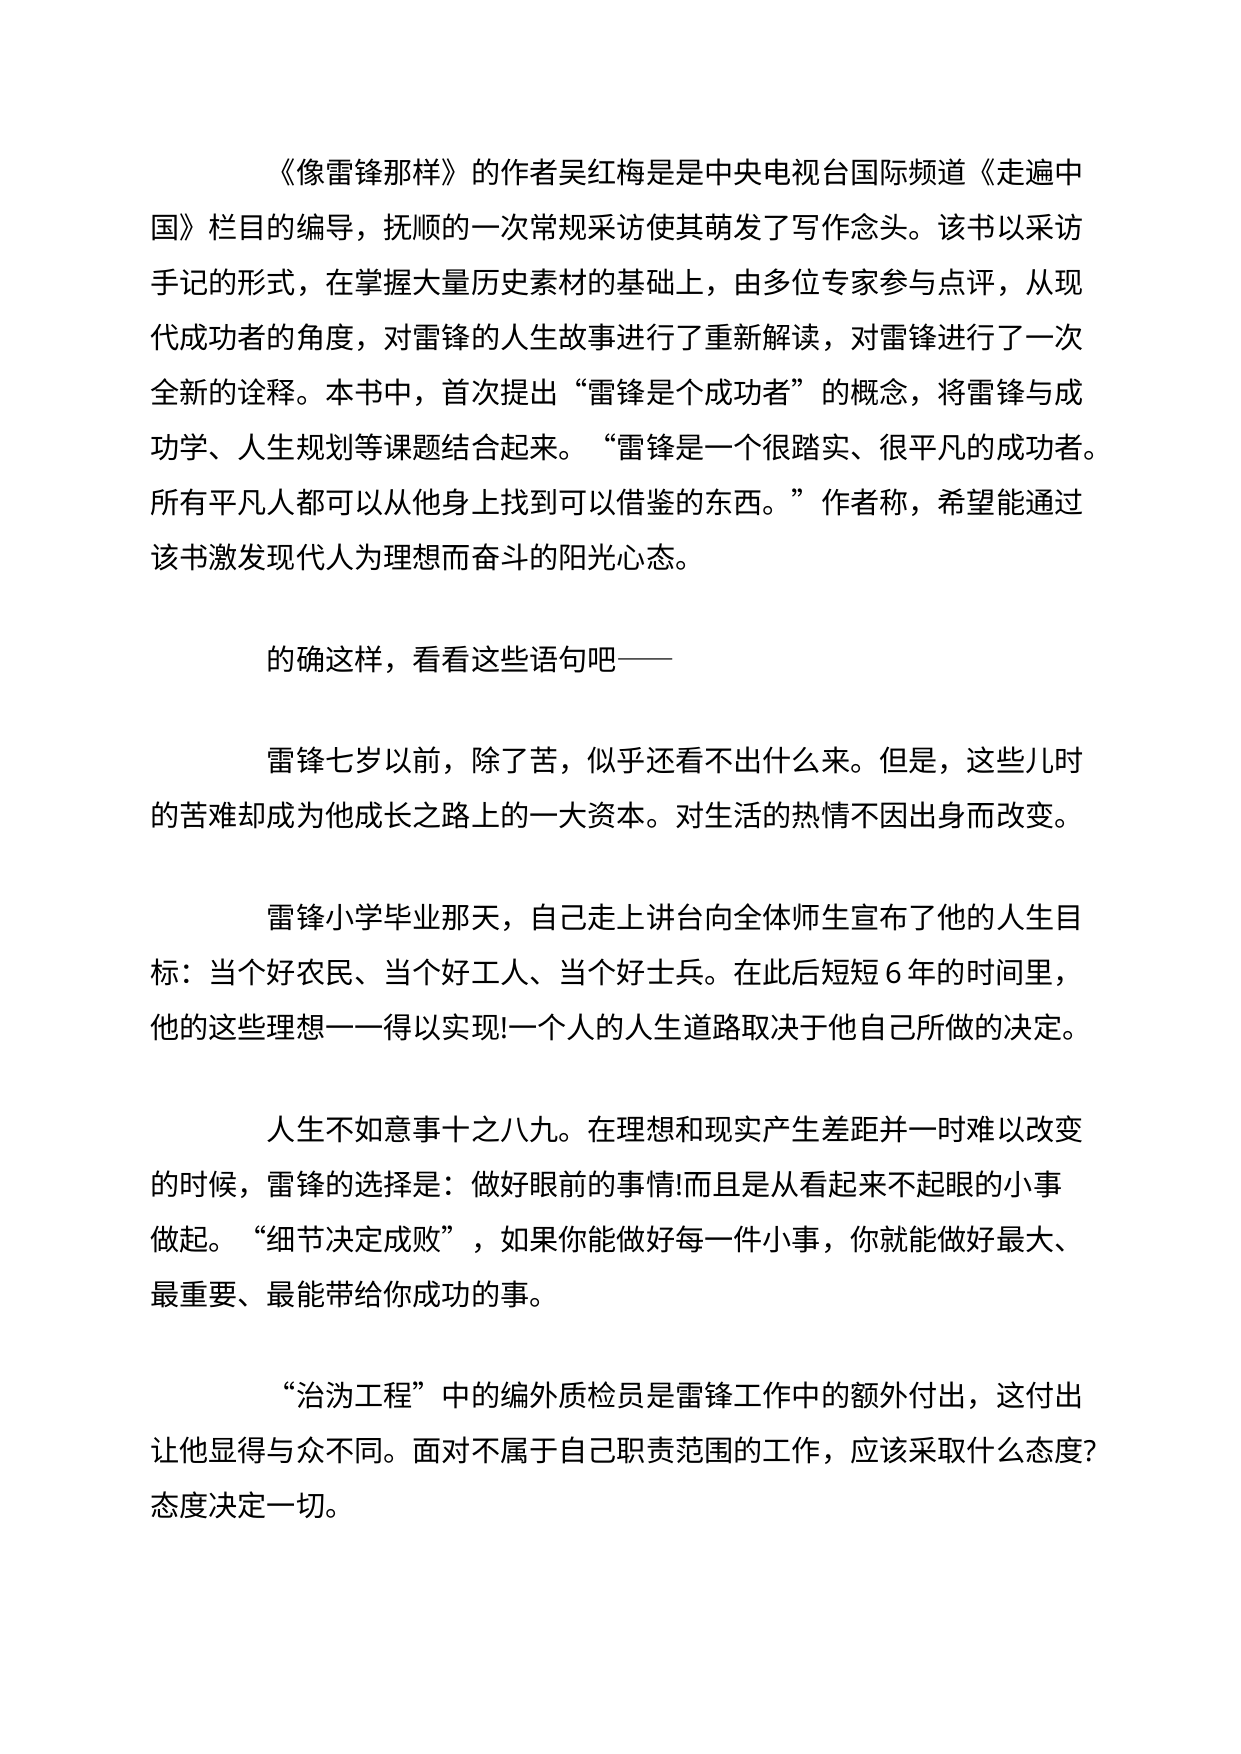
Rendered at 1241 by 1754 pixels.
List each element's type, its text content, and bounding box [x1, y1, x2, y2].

text 的确这样，看看这些语句吧—— [150, 636, 1090, 678]
text “治沩工程”中的编外质检员是雷锋工作中的额外付出，这付出让他显得与众不同。面对不属于自己职责范围的工作，应该采取什么态度?态度决定一切。 [150, 1373, 1090, 1525]
text 雷锋小学毕业那天，自己走上讲台向全体师生宣布了他的人生目标：当个好农民、当个好工人、当个好士兵。在此后短短6年的时间里，他的这些理想一一得以实现!一个人的人生道路取决于他自己所做的决定。 [150, 894, 1090, 1047]
text 雷锋七岁以前，除了苦，似乎还看不出什么来。但是，这些儿时的苦难却成为他成长之路上的一大资本。对生活的热情不因出身而改变。 [150, 738, 1090, 835]
text 《像雷锋那样》的作者吴红梅是是中央电视台国际频道《走遍中国》栏目的编导，抚顺的一次常规采访使其萌发了写作念头。该书以采访手记的形式，在掌握大量历史素材的基础上，由多位专家参与点评，从现代成功者的角度，对雷锋的人生故事进行了重新解读，对雷锋进行了一次全新的诠释。本书中，首次提出“雷锋是个成功者”的概念，将雷锋与成功学、人生规划等课题结合起来。“雷锋是一个很踏实、很平凡的成功者。所有平凡人都可以从他身上找到可以借鉴的东西。”作者称，希望能通过该书激发现代人为理想而奋斗的阳光心态。 [150, 150, 1090, 577]
text 人生不如意事十之八九。在理想和现实产生差距并一时难以改变的时候，雷锋的选择是：做好眼前的事情!而且是从看起来不起眼的小事做起。“细节决定成败”，如果你能做好每一件小事，你就能做好最大、最重要、最能带给你成功的事。 [150, 1106, 1090, 1313]
